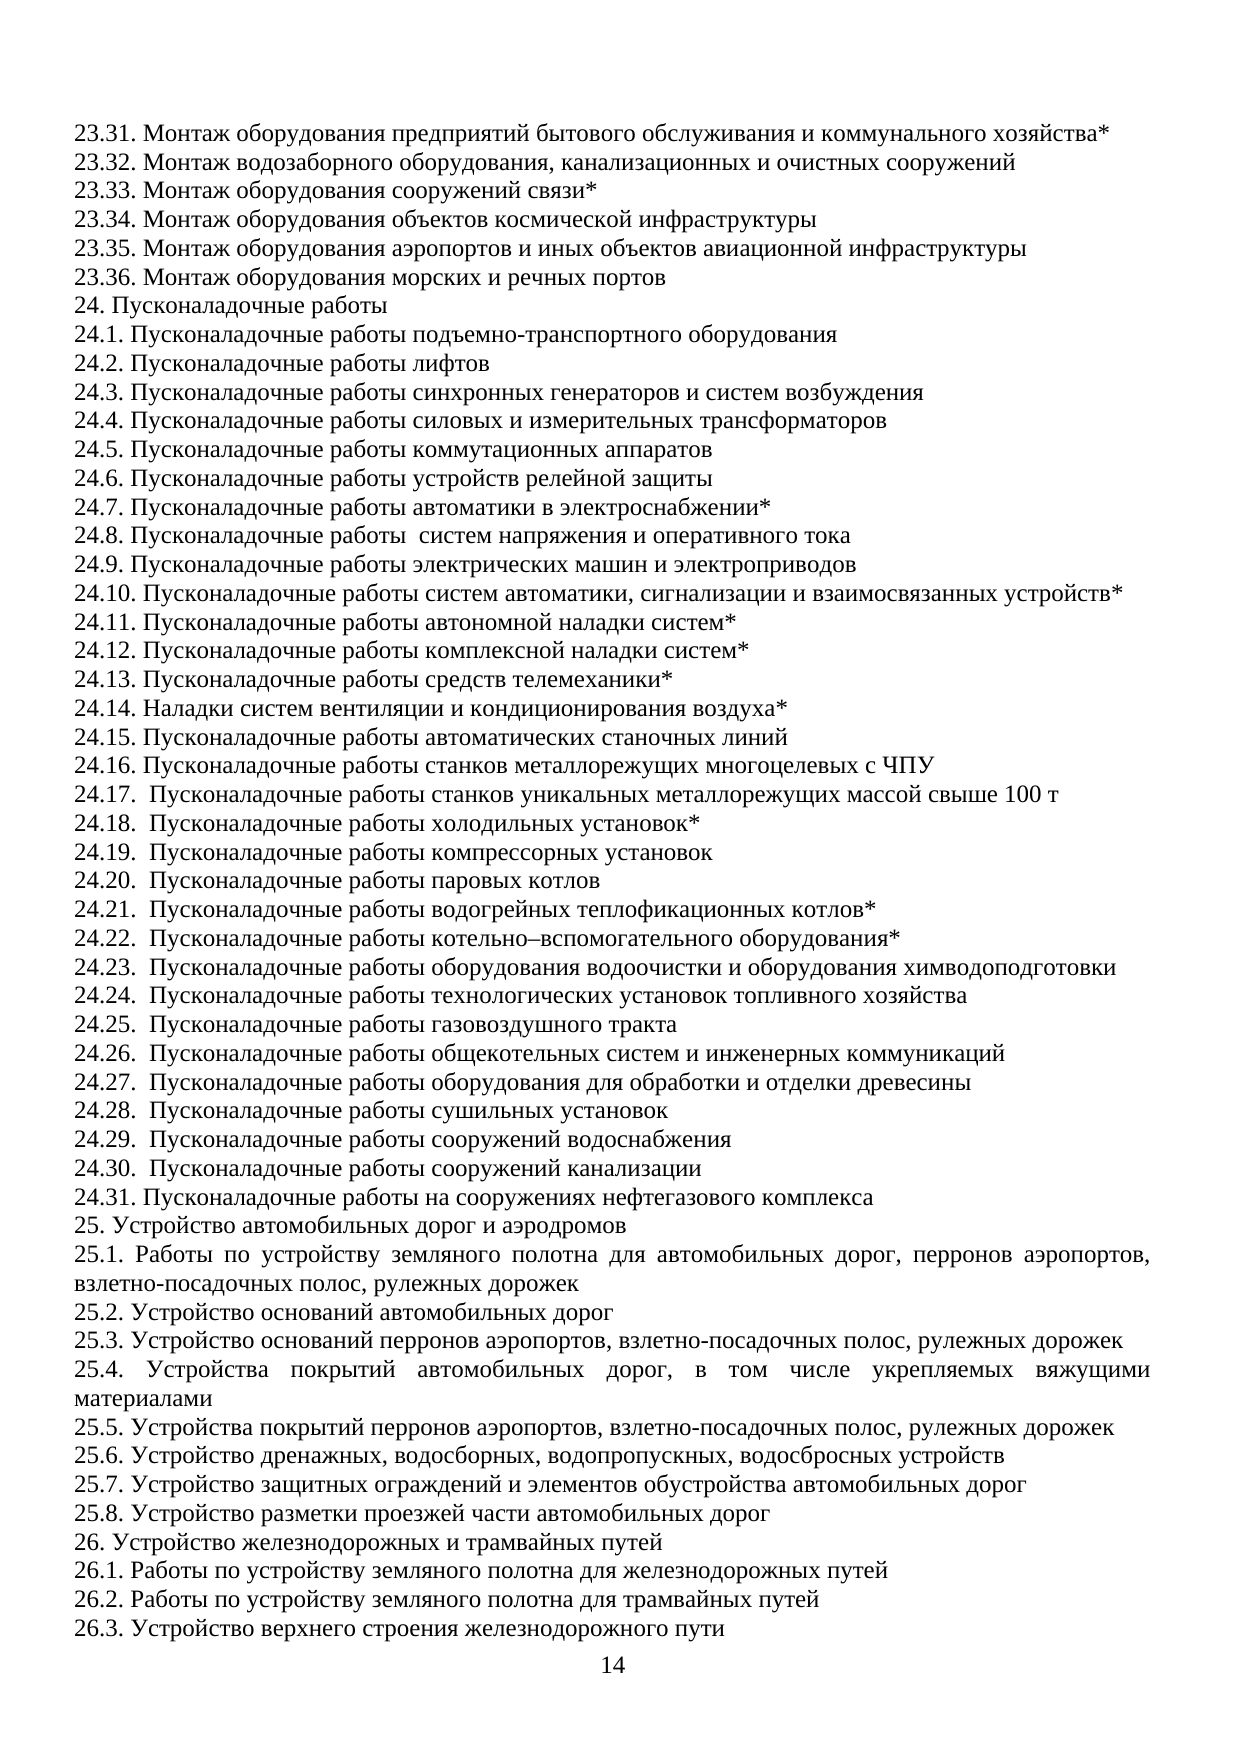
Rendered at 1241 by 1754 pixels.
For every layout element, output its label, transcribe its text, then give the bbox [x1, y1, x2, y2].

text 24.1. Пусконаладочные работы подъемно-транспортного оборудования [74, 319, 1152, 348]
text 25.8. Устройство разметки проезжей части автомобильных дорог [74, 1498, 1152, 1527]
text 24.13. Пусконаладочные работы средств телемеханики* [74, 664, 1152, 693]
text 24.30. Пусконаладочные работы сооружений канализации [74, 1153, 1152, 1182]
text 24.10. Пусконаладочные работы систем автоматики, сигнализации и взаимосвязанных устройств* [74, 578, 1152, 607]
text 24.4. Пусконаладочные работы силовых и измерительных трансформаторов [74, 406, 1152, 434]
text 25.6. Устройство дренажных, водосборных, водопропускных, водосбросных устройств [74, 1441, 1152, 1469]
text 24.31. Пусконаладочные работы на сооружениях нефтегазового комплекса [74, 1182, 1152, 1211]
text 24.11. Пусконаладочные работы автономной наладки систем* [74, 607, 1152, 636]
text 24.17. Пусконаладочные работы станков уникальных металлорежущих массой свыше 100 т [74, 779, 1152, 808]
text 24.25. Пусконаладочные работы газовоздушного тракта [74, 1009, 1152, 1038]
text 24.2. Пусконаладочные работы лифтов [74, 348, 1152, 377]
text 25.2. Устройство оснований автомобильных дорог [74, 1297, 1152, 1326]
text 26.2. Работы по устройству земляного полотна для трамвайных путей [74, 1584, 1152, 1613]
text 25.7. Устройство защитных ограждений и элементов обустройства автомобильных дорог [74, 1469, 1152, 1498]
text 24.28. Пусконаладочные работы сушильных установок [74, 1096, 1152, 1124]
text 24.12. Пусконаладочные работы комплексной наладки систем* [74, 636, 1152, 664]
text 24.23. Пусконаладочные работы оборудования водоочистки и оборудования химводоподготовки [74, 952, 1152, 981]
text 24.18. Пусконаладочные работы холодильных установок* [74, 808, 1152, 837]
text 24.21. Пусконаладочные работы водогрейных теплофикационных котлов* [74, 894, 1152, 923]
text 25. Устройство автомобильных дорог и аэродромов [74, 1211, 1152, 1239]
text 24.8. Пусконаладочные работы систем напряжения и оперативного тока [74, 521, 1152, 549]
text 24. Пусконаладочные работы [74, 291, 1152, 319]
text 24.20. Пусконаладочные работы паровых котлов [74, 866, 1152, 894]
text 24.27. Пусконаладочные работы оборудования для обработки и отделки древесины [74, 1067, 1152, 1096]
text 24.29. Пусконаладочные работы сооружений водоснабжения [74, 1124, 1152, 1153]
text 24.15. Пусконаладочные работы автоматических станочных линий [74, 722, 1152, 751]
text 24.5. Пусконаладочные работы коммутационных аппаратов [74, 434, 1152, 463]
text 23.32. Монтаж водозаборного оборудования, канализационных и очистных сооружений [74, 147, 1152, 176]
text 23.35. Монтаж оборудования аэропортов и иных объектов авиационной инфраструктуры [74, 233, 1152, 262]
text 24.7. Пусконаладочные работы автоматики в электроснабжении* [74, 492, 1152, 521]
text 25.3. Устройство оснований перронов аэропортов, взлетно-посадочных полос, рулежных дорожек [74, 1326, 1152, 1354]
text 26.3. Устройство верхнего строения железнодорожного пути [74, 1613, 1152, 1642]
text 24.14. Наладки систем вентиляции и кондиционирования воздуха* [74, 693, 1152, 722]
text 26.1. Работы по устройству земляного полотна для железнодорожных путей [74, 1556, 1152, 1584]
text 23.34. Монтаж оборудования объектов космической инфраструктуры [74, 204, 1152, 233]
text 24.22. Пусконаладочные работы котельно–вспомогательного оборудования* [74, 923, 1152, 952]
text 25.4. Устройства покрытий автомобильных дорог, в том числе укрепляемых вяжущими материалами [74, 1354, 1152, 1412]
text 24.9. Пусконаладочные работы электрических машин и электроприводов [74, 549, 1152, 578]
text 23.31. Монтаж оборудования предприятий бытового обслуживания и коммунального хозяйства* [74, 118, 1152, 147]
text 26. Устройство железнодорожных и трамвайных путей [74, 1527, 1152, 1556]
text 24.24. Пусконаладочные работы технологических установок топливного хозяйства [74, 981, 1152, 1009]
text 23.33. Монтаж оборудования сооружений связи* [74, 176, 1152, 204]
text 25.1. Работы по устройству земляного полотна для автомобильных дорог, перронов аэропортов, взлетно-посадочных полос, рулежных дорожек [74, 1239, 1152, 1297]
text 24.19. Пусконаладочные работы компрессорных установок [74, 837, 1152, 866]
text 23.36. Монтаж оборудования морских и речных портов [74, 262, 1152, 291]
text 24.16. Пусконаладочные работы станков металлорежущих многоцелевых с ЧПУ [74, 751, 1152, 779]
text 25.5. Устройства покрытий перронов аэропортов, взлетно-посадочных полос, рулежных дорожек [74, 1412, 1152, 1441]
text 24.26. Пусконаладочные работы общекотельных систем и инженерных коммуникаций [74, 1038, 1152, 1067]
text 24.3. Пусконаладочные работы синхронных генераторов и систем возбуждения [74, 377, 1152, 406]
text 24.6. Пусконаладочные работы устройств релейной защиты [74, 463, 1152, 492]
